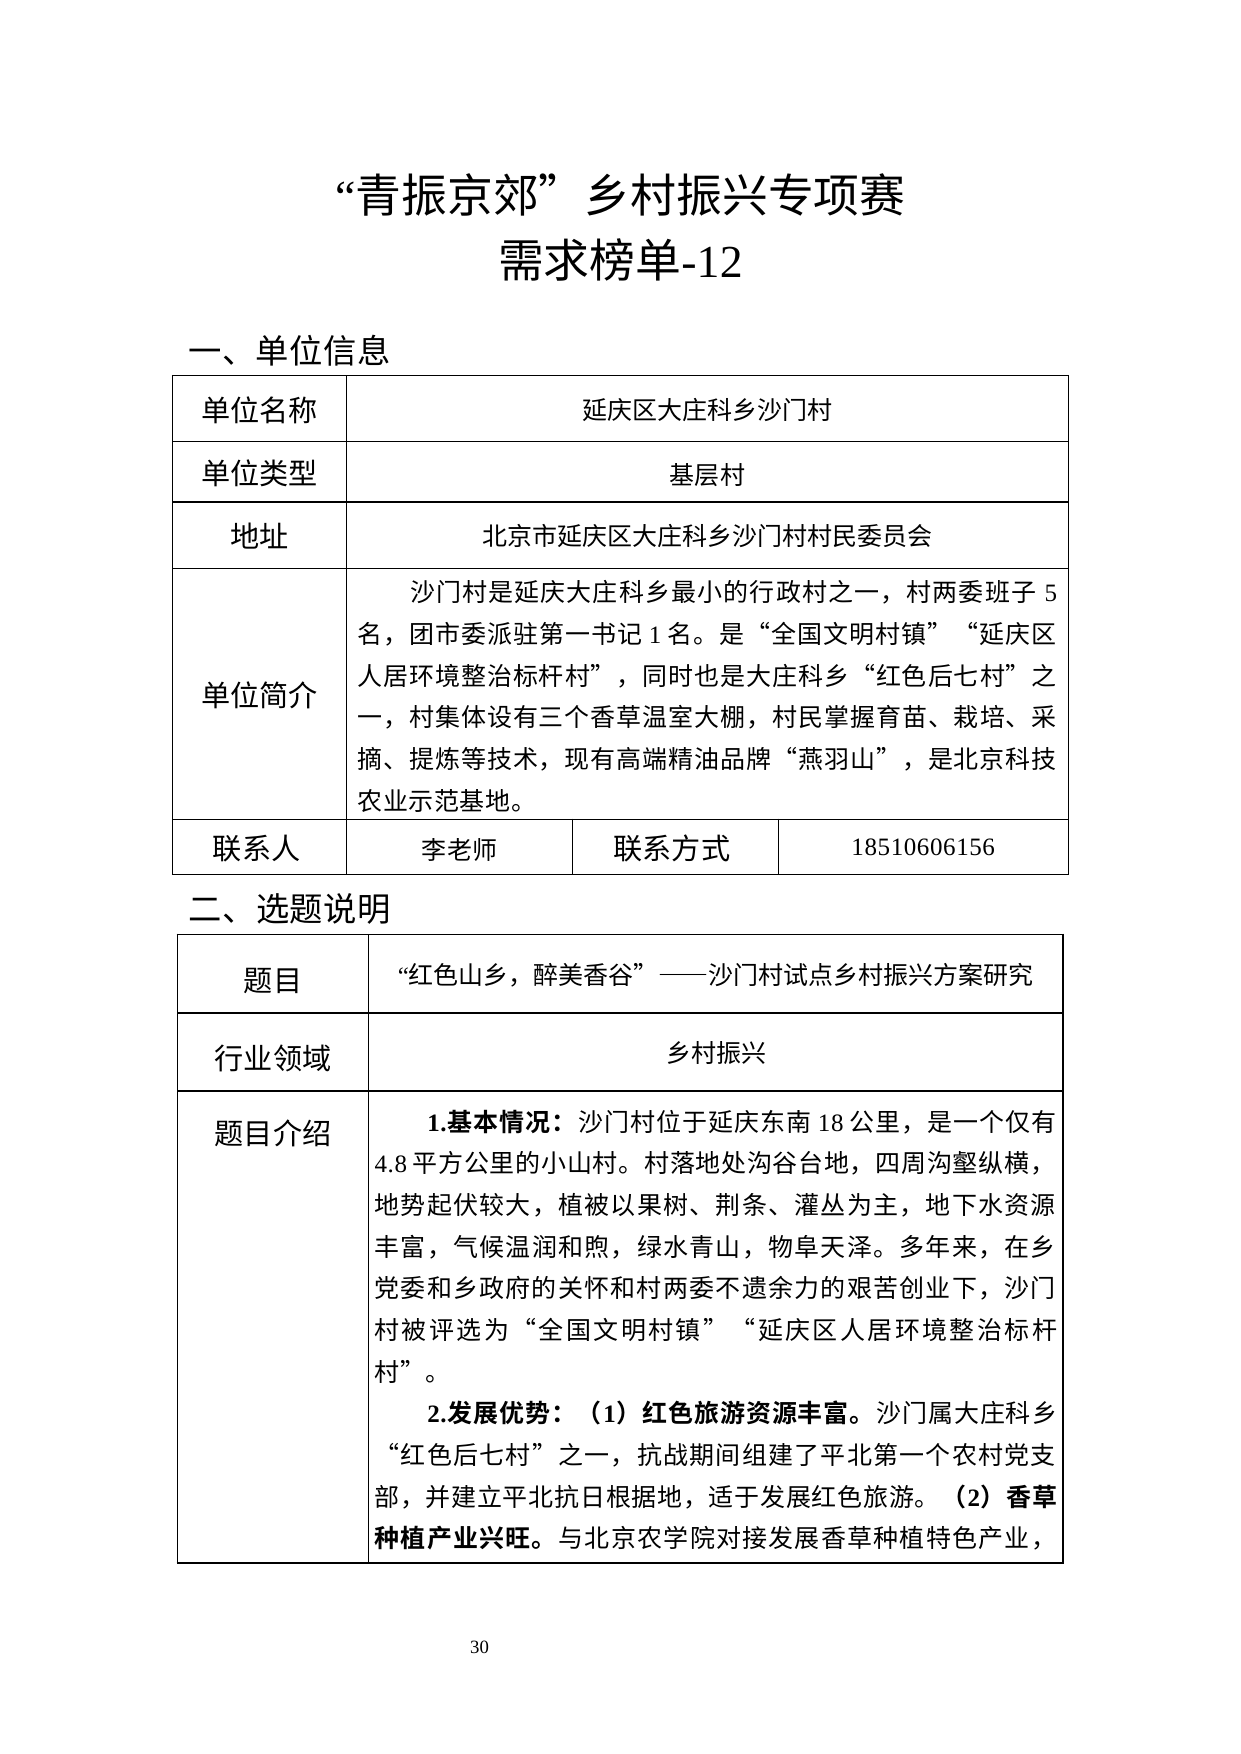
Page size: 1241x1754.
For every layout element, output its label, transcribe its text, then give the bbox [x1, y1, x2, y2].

text 需求榜单-12 [188, 224, 1052, 291]
text 一、单位信息 [188, 316, 1052, 375]
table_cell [369, 1092, 1062, 1562]
table_cell 联系方式 [573, 820, 778, 874]
table_cell 单位类型 [173, 442, 346, 501]
table_cell 李老师 [347, 820, 572, 874]
table_header 题目 [178, 935, 368, 1012]
table_header “红色山乡，醉美香谷”——沙门村试点乡村振兴方案研究 [369, 935, 1062, 1012]
table_header 单位名称 [173, 376, 346, 441]
table_cell 沙门村是延庆大庄科乡最小的行政村之一，村两委班子5名，团市委派驻第一书记1名。是“全国文明村镇”“延庆区人居环境整治标杆村”，同时也是大庄科乡“红色后七村”之一，村集体设有三个香草温室大棚，村民掌握育苗、栽培、采摘、提炼等技术，现有高端精油品牌“燕羽山”，是北京科技农业示范基地。 [347, 569, 1068, 818]
table_cell 行业领域 [178, 1014, 368, 1090]
text 二、选题说明 [188, 875, 1052, 933]
table_cell 题目介绍 [178, 1092, 368, 1562]
text “青振京郊”乡村振兴专项赛 [188, 162, 1052, 224]
table_cell 地址 [173, 503, 346, 567]
table_cell 乡村振兴 [369, 1014, 1062, 1090]
table_header 延庆区大庄科乡沙门村 [347, 376, 1068, 441]
table_cell 单位简介 [173, 569, 346, 818]
table_cell 18510606156 [779, 820, 1068, 874]
table_cell 联系人 [173, 820, 346, 874]
table_cell 北京市延庆区大庄科乡沙门村村民委员会 [347, 503, 1068, 567]
table_cell 基层村 [347, 442, 1068, 501]
